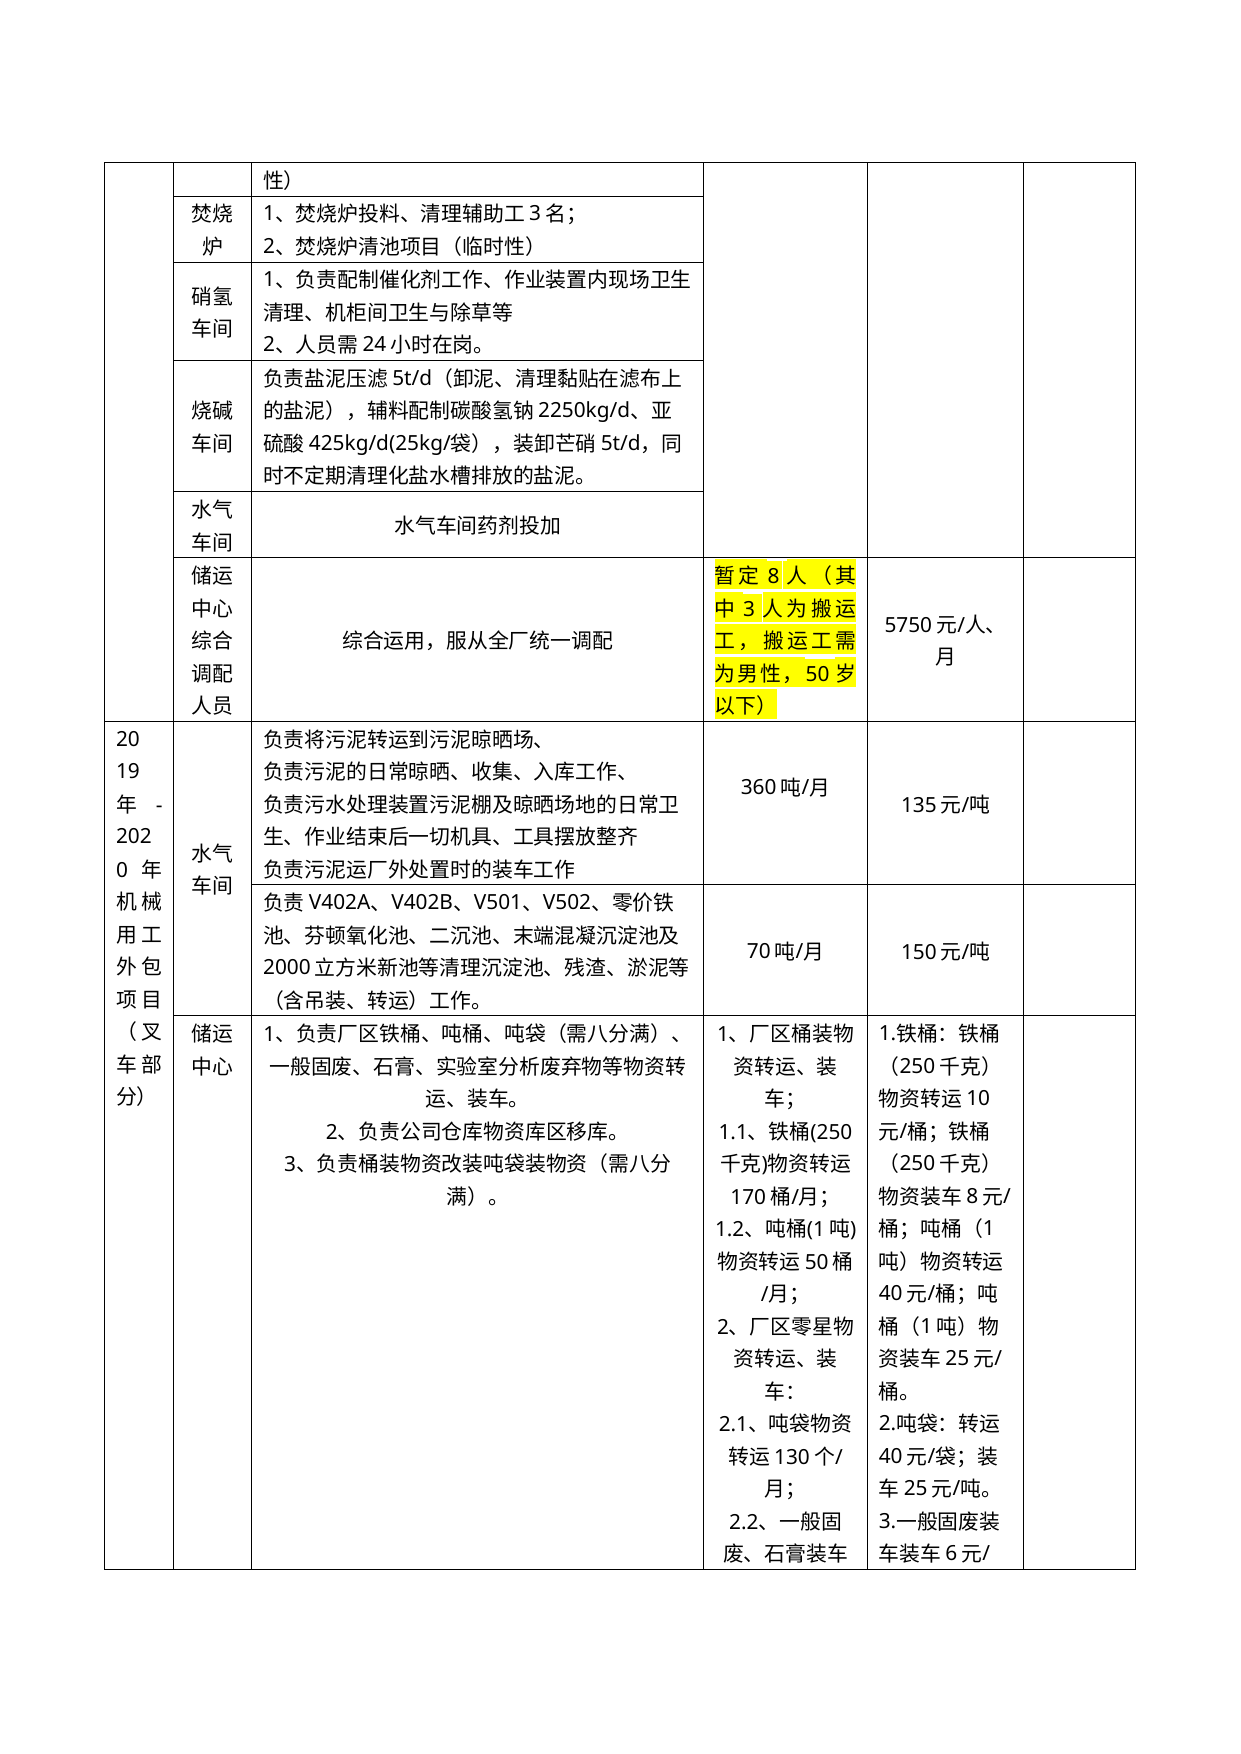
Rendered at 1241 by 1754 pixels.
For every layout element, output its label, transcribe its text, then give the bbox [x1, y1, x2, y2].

table_cell 负责将污泥转运到污泥晾晒场、 负责污泥的日常晾晒、收集、入库工作、 负责污水处理装置污泥棚及晾晒场地的日常卫生、作业结束后一切机具、工具摆放整齐 负责污泥运厂外处置时的装车工作 [252, 722, 703, 884]
table_cell 5750元/人、月 [868, 558, 1023, 721]
table_cell 70吨/月 [704, 885, 867, 1015]
table_cell [1024, 885, 1135, 1015]
table_cell 综合运用，服从全厂统一调配 [252, 558, 703, 721]
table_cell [252, 163, 703, 196]
table_cell 360吨/月 [704, 722, 867, 884]
table_cell 负责配制催化剂工作、作业装置内现场卫生清理、机柜间卫生与除草等 2、人员需24小时在岗。 [252, 263, 703, 360]
table_cell 储运中心 [174, 1016, 251, 1569]
table_cell 烧碱车间 [174, 361, 251, 491]
table_cell 负责盐泥压滤5t/d（卸泥、清理黏贴在滤布上的盐泥），辅料配制碳酸氢钠2250kg/d、亚硫酸425kg/d(25kg/袋），装卸芒硝5t/d，同时不定期清理化盐水槽排放的盐泥。 [252, 361, 703, 491]
table_cell 135元/吨 [868, 722, 1023, 884]
table_cell 负责V402A、V402B、V501、V502、零价铁池、芬顿氧化池、二沉池、末端混凝沉淀池及2000立方米新池等清理沉淀池、残渣、淤泥等（含吊装、转运）工作。 [252, 885, 703, 1015]
table_cell 2019年-2020年机械用工外包项目（叉车部分） [105, 722, 173, 1569]
table_cell [1024, 722, 1135, 884]
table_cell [868, 1016, 1023, 1569]
table_cell 水气车间 [174, 722, 251, 1015]
table_cell 水气车间药剂投加 [252, 492, 703, 557]
table_cell 水气车间 [174, 492, 251, 557]
table_cell 硝氢车间 [174, 263, 251, 360]
table_cell [1024, 1016, 1135, 1569]
table_cell 1、焚烧炉投料、清理辅助工3名； 2、焚烧炉清池项目（临时性） [252, 197, 703, 262]
table_cell 暂定8人（其中3人为搬运工，搬运工需为男性，50岁以下） [704, 558, 867, 721]
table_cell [704, 1016, 867, 1569]
table_cell 焚烧炉 [174, 197, 251, 262]
table_cell 储运中心综合调配人员 [174, 558, 251, 721]
table_cell [1024, 558, 1135, 721]
table_cell 150元/吨 [868, 885, 1023, 1015]
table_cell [252, 1016, 703, 1569]
